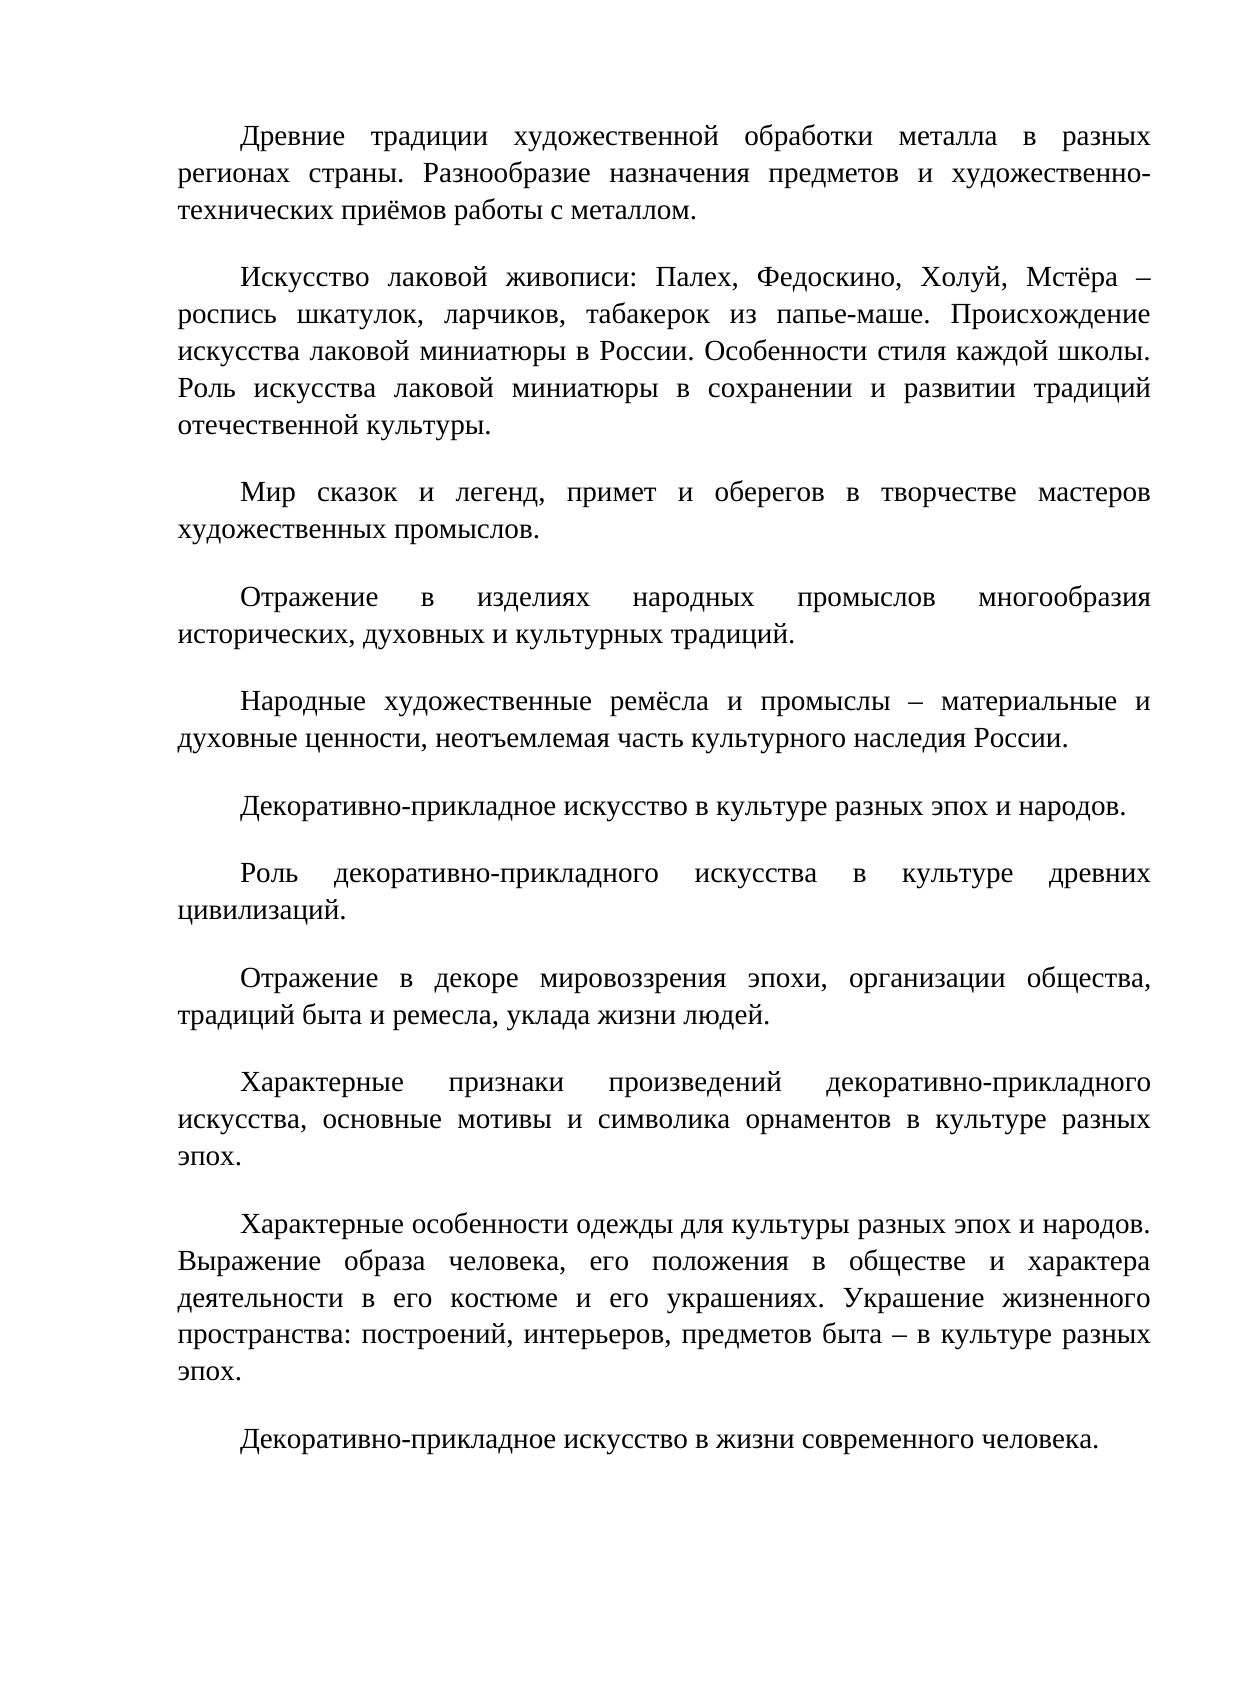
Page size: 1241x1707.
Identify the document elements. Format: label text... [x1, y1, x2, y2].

text Мир сказок и легенд, примет и оберегов в творчестве мастеров художественных промыслов. [177, 474, 1152, 545]
text Искусство лаковой живописи: Палех, Федоскино, Холуй, Мстёра – роспись шкатулок, ларчиков, табакерок из папье-маше. Происхождение искусства лаковой миниатюры в России. Особенности стиля каждой школы. Роль искусства лаковой миниатюры в сохранении и развитии традиций отечественной культуры. [177, 259, 1152, 441]
text Характерные признаки произведений декоративно-прикладного искусства, основные мотивы и символика орнаментов в культуре разных эпох. [177, 1064, 1152, 1172]
text Отражение в изделиях народных промыслов многообразия исторических, духовных и культурных традиций. [177, 579, 1152, 649]
text Роль декоративно-прикладного искусства в культуре древних цивилизаций. [177, 856, 1152, 926]
text Декоративно-прикладное искусство в жизни современного человека. [177, 1421, 1152, 1454]
text Декоративно-прикладное искусство в культуре разных эпох и народов. [177, 788, 1152, 822]
text Народные художественные ремёсла и промыслы – материальные и духовные ценности, неотъемлемая часть культурного наследия России. [177, 683, 1152, 754]
text Характерные особенности одежды для культуры разных эпох и народов. Выражение образа человека, его положения в обществе и характера деятельности в его костюме и его украшениях. Украшение жизненного пространства: построений, интерьеров, предметов быта – в культуре разных эпох. [177, 1206, 1152, 1387]
text Отражение в декоре мировоззрения эпохи, организации общества, традиций быта и ремесла, уклада жизни людей. [177, 960, 1152, 1031]
text Древние традиции художественной обработки металла в разных регионах страны. Разнообразие назначения предметов и художественно-технических приёмов работы с металлом. [177, 118, 1152, 225]
